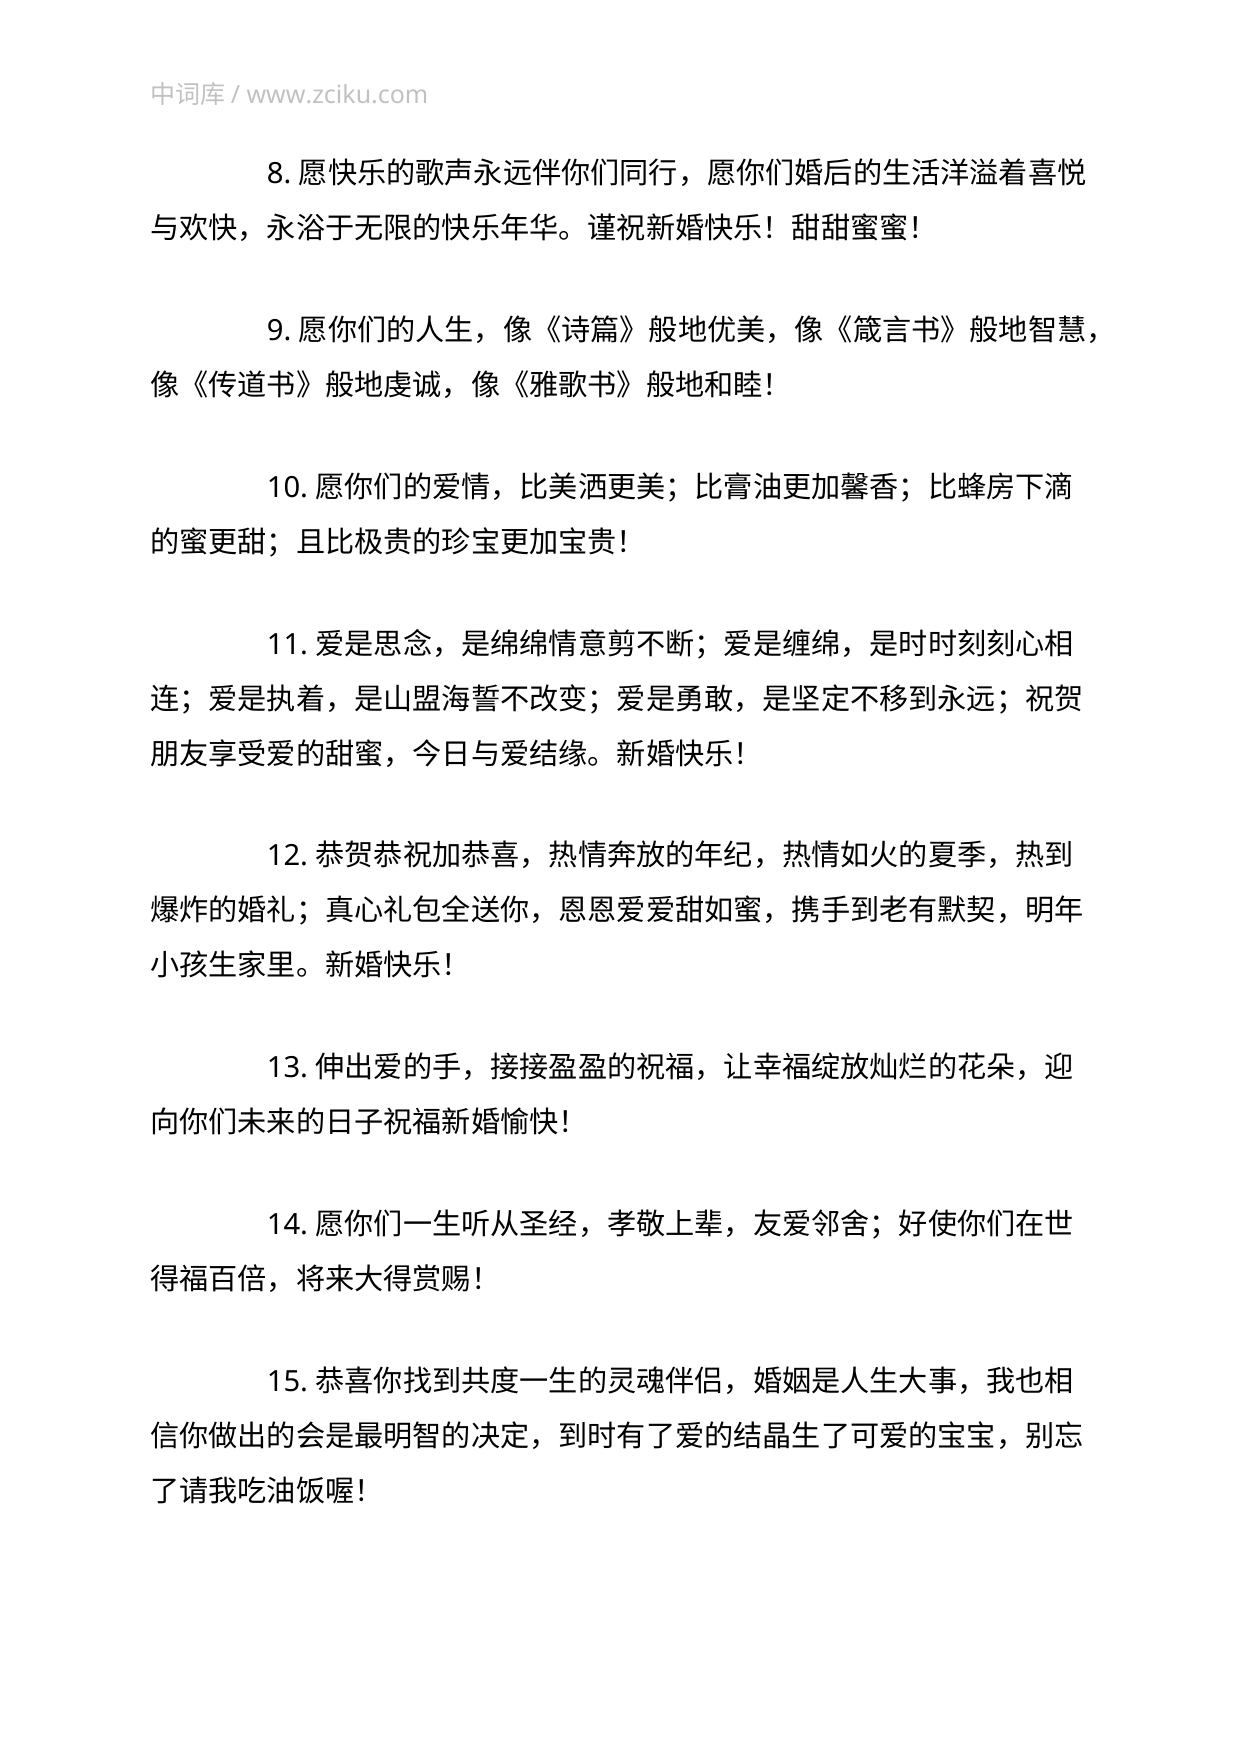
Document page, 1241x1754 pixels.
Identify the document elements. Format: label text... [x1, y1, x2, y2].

text 15. 恭喜你找到共度一生的灵魂伴侣，婚姻是人生大事，我也相信你做出的会是最明智的决定，到时有了爱的结晶生了可爱的宝宝，别忘了请我吃油饭喔！ [150, 1357, 1090, 1509]
text 11. 爱是思念，是绵绵情意剪不断；爱是缠绵，是时时刻刻心相连；爱是执着，是山盟海誓不改变；爱是勇敢，是坚定不移到永远；祝贺朋友享受爱的甜蜜，今日与爱结缘。新婚快乐！ [150, 620, 1090, 772]
text 12. 恭贺恭祝加恭喜，热情奔放的年纪，热情如火的夏季，热到爆炸的婚礼；真心礼包全送你，恩恩爱爱甜如蜜，携手到老有默契，明年小孩生家里。新婚快乐！ [150, 832, 1090, 984]
text 10. 愿你们的爱情，比美洒更美；比膏油更加馨香；比蜂房下滴的蜜更甜；且比极贵的珍宝更加宝贵！ [150, 463, 1090, 561]
text 8. 愿快乐的歌声永远伴你们同行，愿你们婚后的生活洋溢着喜悦与欢快，永浴于无限的快乐年华。谨祝新婚快乐！甜甜蜜蜜！ [150, 150, 1090, 247]
text 14. 愿你们一生听从圣经，孝敬上辈，友爱邻舍；好使你们在世得福百倍，将来大得赏赐！ [150, 1200, 1090, 1298]
text 13. 伸出爱的手，接接盈盈的祝福，让幸福绽放灿烂的花朵，迎向你们未来的日子祝福新婚愉快！ [150, 1044, 1090, 1141]
text 9. 愿你们的人生，像《诗篇》般地优美，像《箴言书》般地智慧，像《传道书》般地虔诚，像《雅歌书》般地和睦！ [150, 307, 1090, 404]
